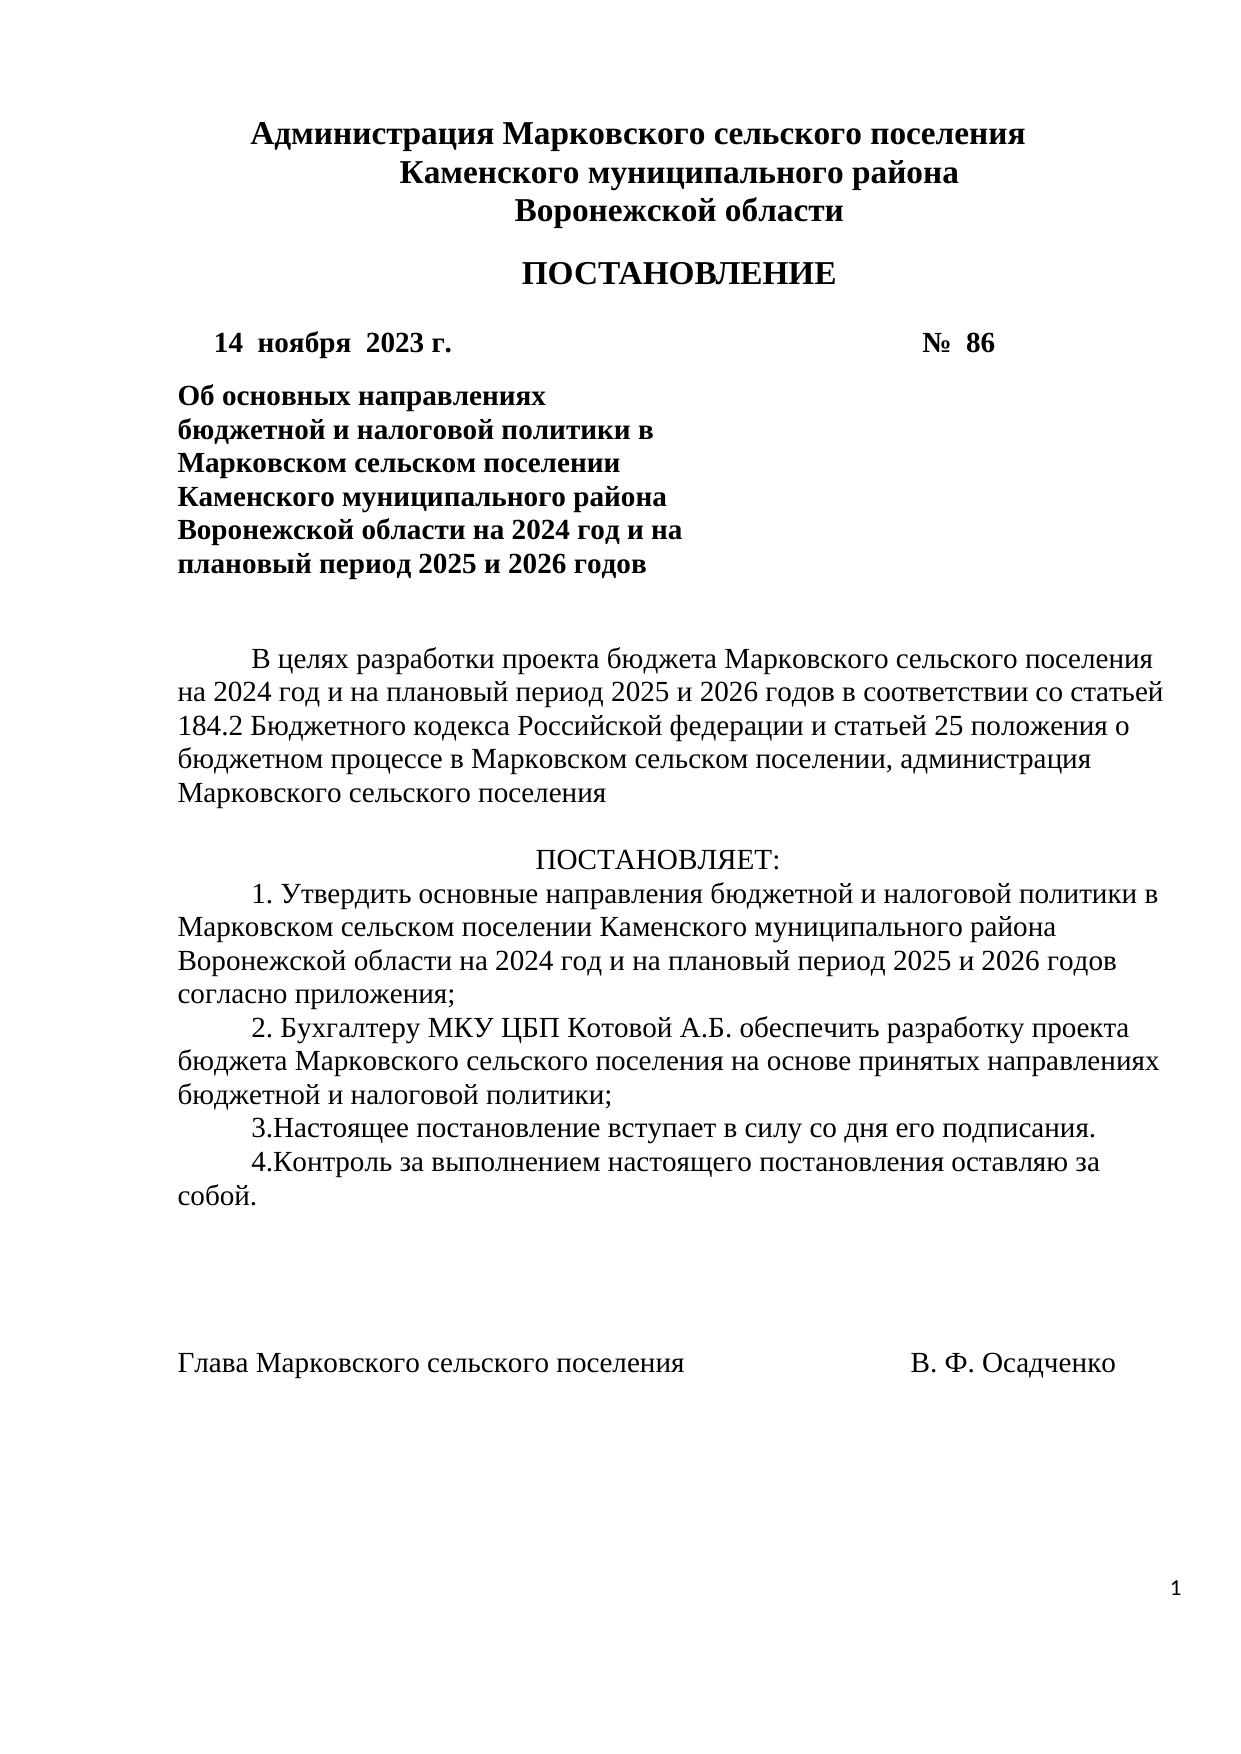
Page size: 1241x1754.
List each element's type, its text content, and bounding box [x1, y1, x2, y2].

text 4.Контроль за выполнением настоящего постановления оставляю за собой. [177, 1144, 1181, 1211]
text В целях разработки проекта бюджета Марковского сельского поселения на 2024 год и на плановый период 2025 и 2026 годов в соответствии со статьей 184.2 Бюджетного кодекса Российской федерации и статьей 25 положения о бюджетном процессе в Марковском сельском поселении, администрация Марковского сельского поселения [177, 641, 1181, 809]
text Глава Марковского сельского поселения В. Ф. Осадченко [177, 1345, 1181, 1379]
text ПОСТАНОВЛЕНИЕ [177, 254, 1181, 292]
text Каменского муниципального района [177, 152, 1181, 190]
text Марковском сельском поселении [177, 445, 1181, 479]
text Воронежской области [177, 190, 1181, 229]
text Воронежской области на 2024 год и на [177, 512, 1181, 546]
text Каменского муниципального района [177, 479, 1181, 512]
text 1. Утвердить основные направления бюджетной и налоговой политики в Марковском сельском поселении Каменского муниципального района Воронежской области на 2024 год и на плановый период 2025 и 2026 годов согласно приложения; [177, 876, 1181, 1010]
text бюджетной и налоговой политики в [177, 412, 1181, 445]
text Администрация Марковского сельского поселения [177, 114, 1181, 152]
text ПОСТАНОВЛЯЕТ: [177, 842, 1181, 876]
text плановый период 2025 и 2026 годов [177, 546, 1181, 579]
text 14 ноября 2023 г. № 86 [177, 326, 1181, 359]
text Об основных направлениях [177, 378, 1181, 412]
text 3.Настоящее постановление вступает в силу со дня его подписания. [177, 1111, 1181, 1144]
text 2. Бухгалтеру МКУ ЦБП Котовой А.Б. обеспечить разработку проекта бюджета Марковского сельского поселения на основе принятых направлениях бюджетной и налоговой политики; [177, 1010, 1181, 1111]
